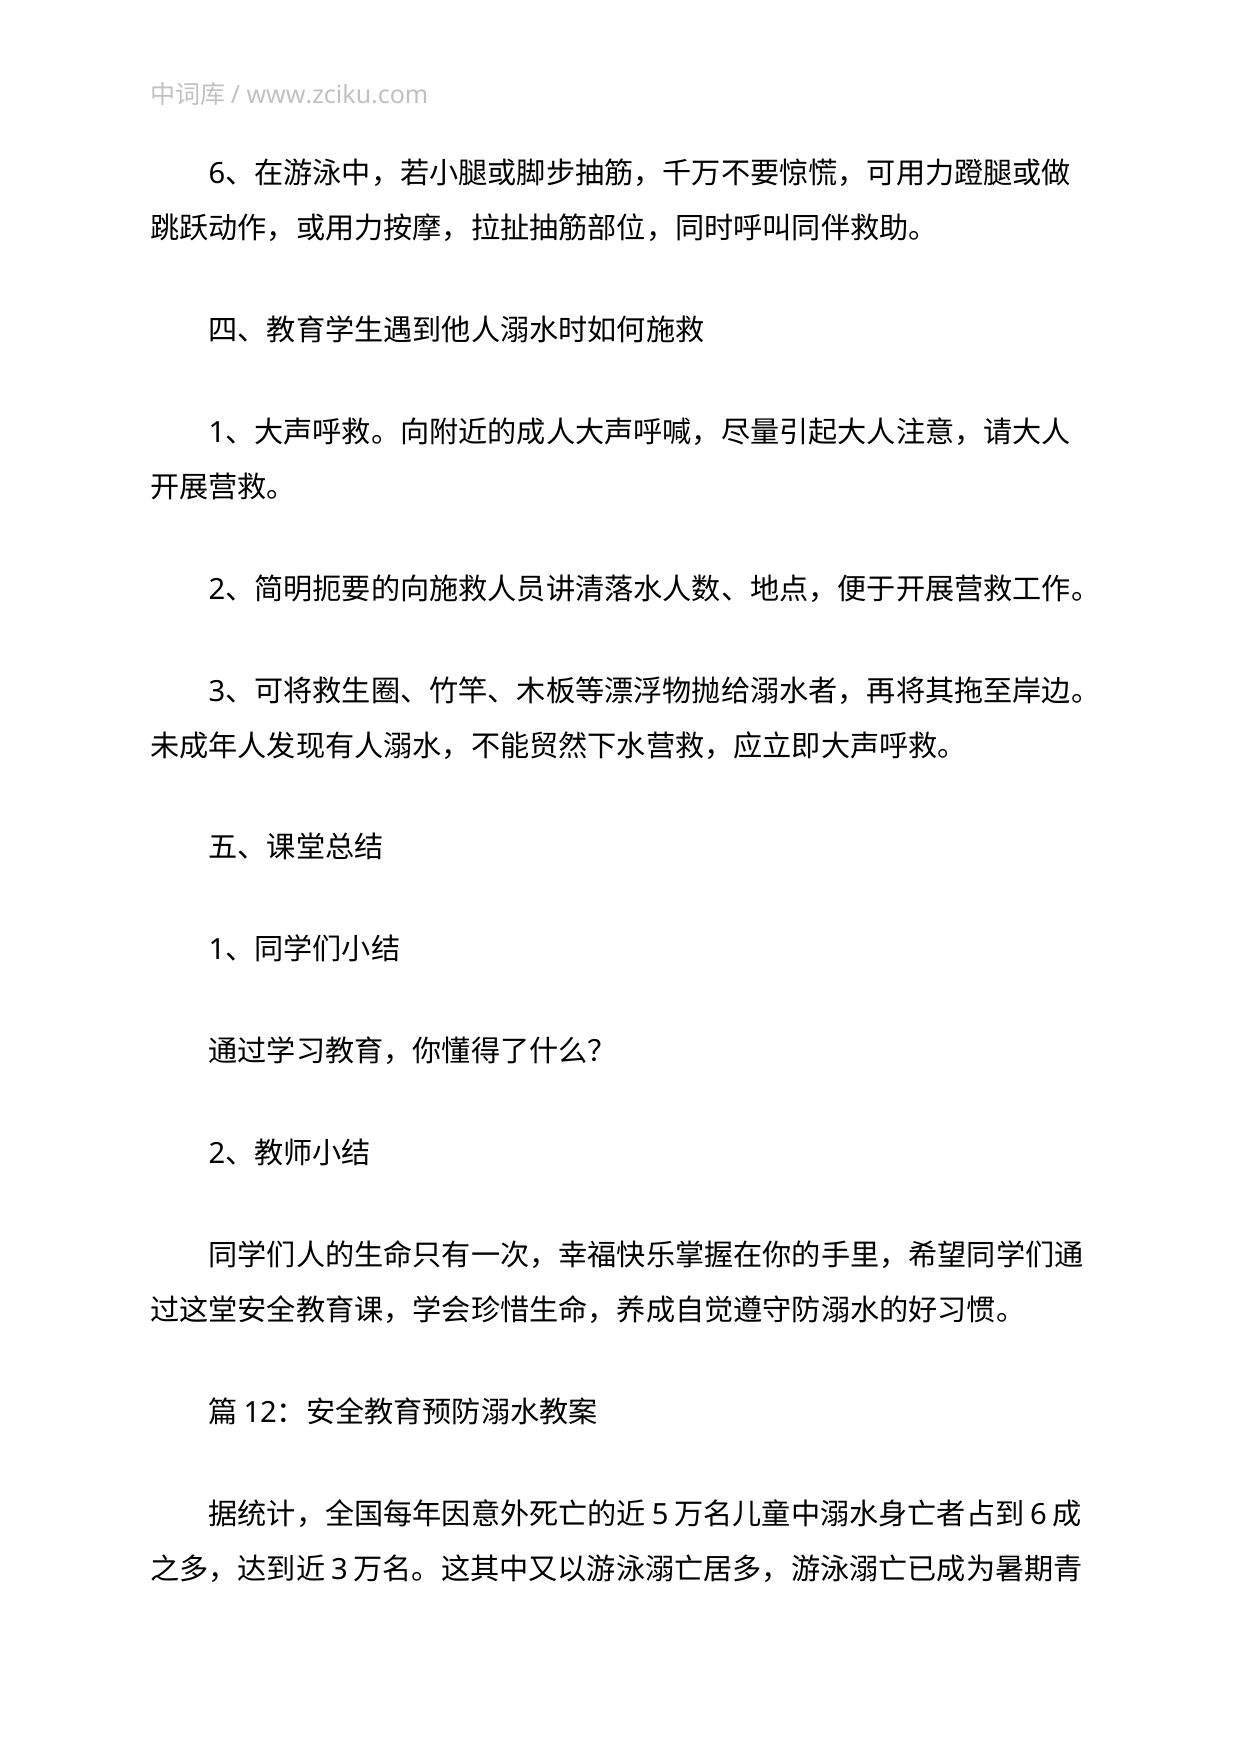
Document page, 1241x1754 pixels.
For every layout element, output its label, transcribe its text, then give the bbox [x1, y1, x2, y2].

text 3、可将救生圈、竹竿、木板等漂浮物抛给溺水者，再将其拖至岸边。未成年人发现有人溺水，不能贸然下水营救，应立即大声呼救。 [150, 667, 1090, 764]
text 6、在游泳中，若小腿或脚步抽筋，千万不要惊慌，可用力蹬腿或做跳跃动作，或用力按摩，拉扯抽筋部位，同时呼叫同伴救助。 [150, 150, 1090, 247]
text 1、同学们小结 [150, 926, 1090, 968]
text 四、教育学生遇到他人溺水时如何施救 [150, 307, 1090, 349]
text 2、教师小结 [150, 1129, 1090, 1172]
text 同学们人的生命只有一次，幸福快乐掌握在你的手里，希望同学们通过这堂安全教育课，学会珍惜生命，养成自觉遵守防溺水的好习惯。 [150, 1232, 1090, 1329]
text 2、简明扼要的向施救人员讲清落水人数、地点，便于开展营救工作。 [150, 565, 1090, 608]
text 1、大声呼救。向附近的成人大声呼喊，尽量引起大人注意，请大人开展营救。 [150, 408, 1090, 506]
text 篇12：安全教育预防溺水教案 [150, 1388, 1090, 1431]
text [150, 1490, 1090, 1588]
text 五、课堂总结 [150, 824, 1090, 866]
text 通过学习教育，你懂得了什么？ [150, 1028, 1090, 1070]
